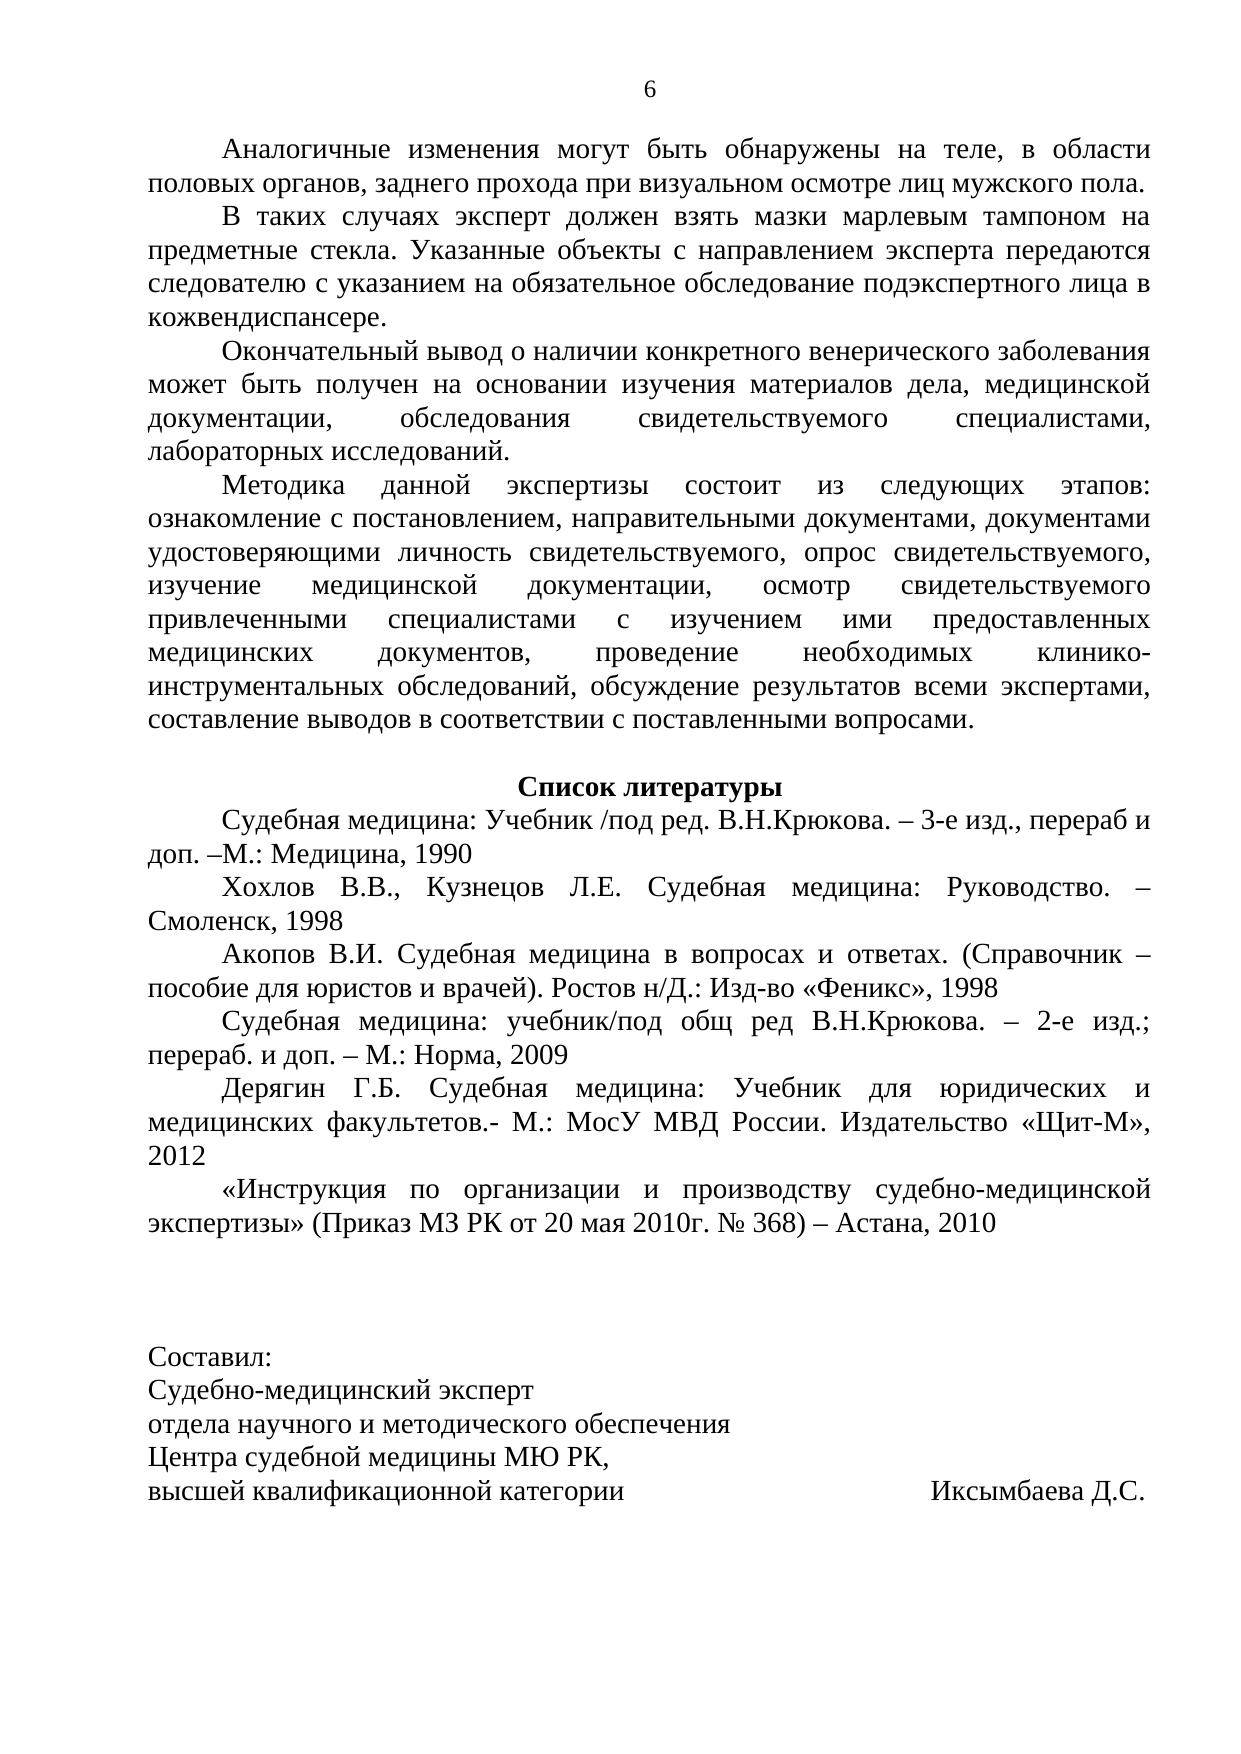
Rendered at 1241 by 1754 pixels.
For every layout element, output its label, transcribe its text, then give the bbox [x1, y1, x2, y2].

text отдела научного и методического обеспечения [148, 1406, 1152, 1439]
text Аналогичные изменения могут быть обнаружены на теле, в области половых органов, заднего прохода при визуальном осмотре лиц мужского пола. [148, 131, 1152, 198]
text Судебная медицина: учебник/под общ ред В.Н.Крюкова. – 2-е изд.; перераб. и доп. – М.: Норма, 2009 [148, 1003, 1152, 1071]
text Акопов В.И. Судебная медицина в вопросах и ответах. (Справочник – пособие для юристов и врачей). Ростов н/Д.: Изд-во «Феникс», 1998 [148, 936, 1152, 1003]
text Судебно-медицинский эксперт [148, 1372, 1152, 1406]
text Составил: [148, 1339, 1152, 1372]
text Судебная медицина: Учебник /под ред. В.Н.Крюкова. – 3-е изд., перераб и доп. –М.: Медицина, 1990 [148, 802, 1152, 869]
text Список литературы [148, 769, 1152, 802]
text «Инструкция по организации и производству судебно-медицинской экспертизы» (Приказ МЗ РК от 20 мая 2010г. № 368) – Астана, 2010 [148, 1171, 1152, 1238]
text В таких случаях эксперт должен взять мазки марлевым тампоном на предметные стекла. Указанные объекты с направлением эксперта передаются следователю с указанием на обязательное обследование подэкспертного лица в кожвендиспансере. [148, 198, 1152, 333]
text Окончательный вывод о наличии конкретного венерического заболевания может быть получен на основании изучения материалов дела, медицинской документации, обследования свидетельствуемого специалистами, лабораторных исследований. [148, 333, 1152, 467]
text высшей квалификационной категории Иксымбаева Д.С. [148, 1473, 1152, 1507]
text Дерягин Г.Б. Судебная медицина: Учебник для юридических и медицинских факультетов.- М.: МосУ МВД России. Издательство «Щит-М», 2012 [148, 1071, 1152, 1171]
text Методика данной экспертизы состоит из следующих этапов: ознакомление с постановлением, направительными документами, документами удостоверяющими личность свидетельствуемого, опрос свидетельствуемого, изучение медицинской документации, осмотр свидетельствуемого привлеченными специалистами с изучением ими предоставленных медицинских документов, проведение необходимых клинико-инструментальных обследований, обсуждение результатов всеми экспертами, составление выводов в соответствии с поставленными вопросами. [148, 467, 1152, 735]
text Центра судебной медицины МЮ РК, [148, 1439, 1152, 1473]
text Хохлов В.В., Кузнецов Л.Е. Судебная медицина: Руководство. – Смоленск, 1998 [148, 869, 1152, 936]
